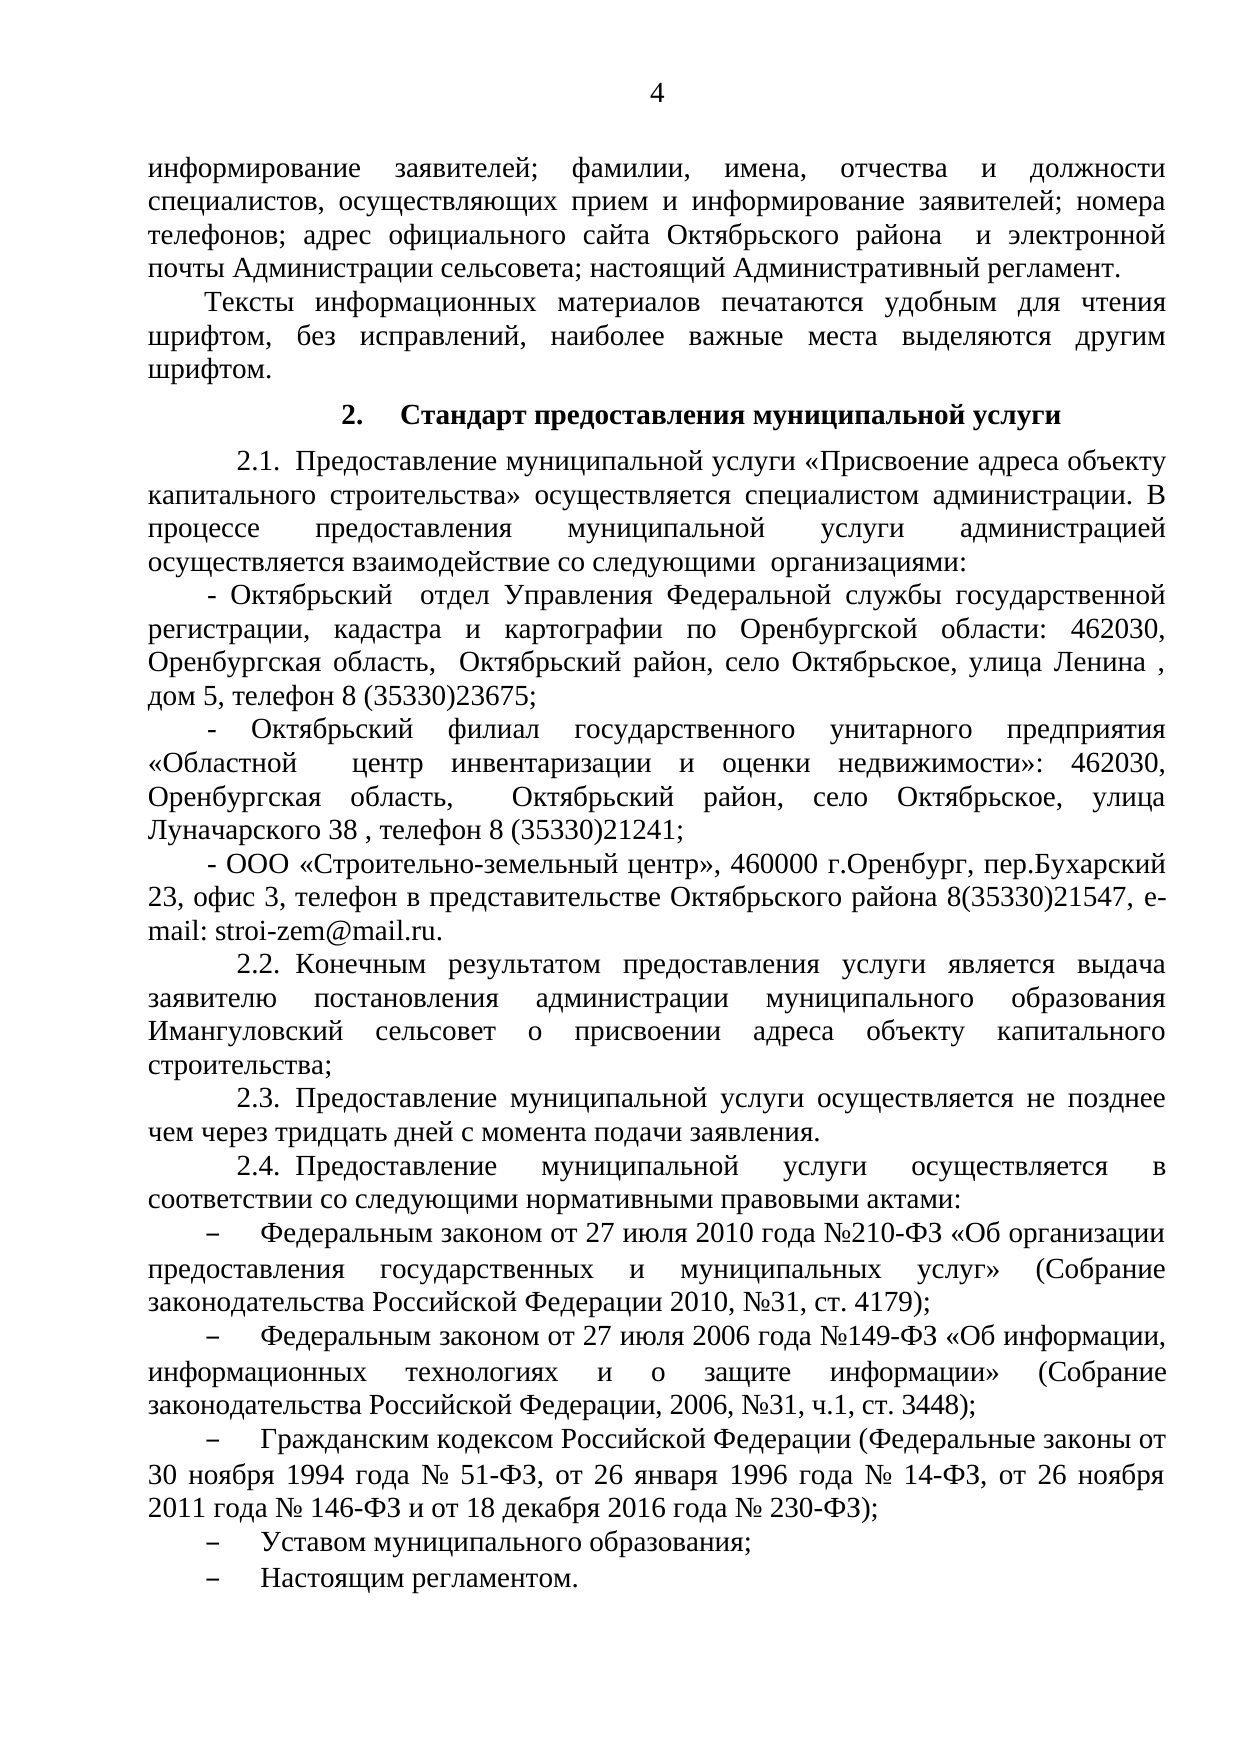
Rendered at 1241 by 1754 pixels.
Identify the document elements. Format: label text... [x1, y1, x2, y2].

list Гражданским кодексом Российской Федерации (Федеральные законы от 30 ноября 1994 года № 51-ФЗ, от 26 января 1996 года № 14-ФЗ, от 26 ноября 2011 года № 146-ФЗ и от 18 декабря 2016 года № 230-ФЗ); [148, 1421, 1167, 1524]
list Предоставление муниципальной услуги осуществляется не позднее чем через тридцать дней с момента подачи заявления. [148, 1081, 1167, 1148]
text Тексты информационных материалов печатаются удобным для чтения шрифтом, без исправлений, наиболее важные места выделяются другим шрифтом. [148, 284, 1167, 385]
text - Октябрьский филиал государственного унитарного предприятия «Областной центр инвентаризации и оценки недвижимости»: 462030, Оренбургская область, Октябрьский район, село Октябрьское, улица Луначарского 38 , телефон 8 (35330)21241; [148, 712, 1167, 846]
list Уставом муниципального образования; [148, 1524, 1167, 1560]
list Предоставление муниципальной услуги «Присвоение адреса объекту капитального строительства» осуществляется специалистом администрации. В процессе предоставления муниципальной услуги администрацией осуществляется взаимодействие со следующими организациями: [148, 443, 1167, 577]
list Стандарт предоставления муниципальной услуги [148, 397, 1167, 431]
list Конечным результатом предоставления услуги является выдача заявителю постановления администрации муниципального образования Имангуловский сельсовет о присвоении адреса объекту капитального строительства; [148, 946, 1167, 1081]
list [148, 150, 1167, 284]
text - Октябрьский отдел Управления Федеральной службы государственной регистрации, кадастра и картографии по Оренбургской области: 462030, Оренбургская область, Октябрьский район, село Октябрьское, улица Ленина , дом 5, телефон 8 (35330)23675; [148, 577, 1167, 712]
text - ООО «Строительно-земельный центр», .Оренбург, пер.Бухарский 23, офис 3, телефон в представительстве Октябрьского района 8(35330)21547, e-mail: stroi-zem@mail.ru. [148, 846, 1167, 946]
list Федеральным законом от 27 июля 2006 года №149-ФЗ «Об информации, информационных технологиях и о защите информации» (Собрание законодательства Российской Федерации, 2006, №31, ч.1, ст. 3448); [148, 1318, 1167, 1421]
list Предоставление муниципальной услуги осуществляется в соответствии со следующими нормативными правовыми актами: [148, 1148, 1167, 1215]
list Федеральным законом от 27 июля 2010 года №210-ФЗ «Об организации предоставления государственных и муниципальных услуг» (Собрание законодательства Российской Федерации 2010, №31, ст. 4179); [148, 1215, 1167, 1318]
list Настоящим регламентом. [148, 1560, 1167, 1596]
